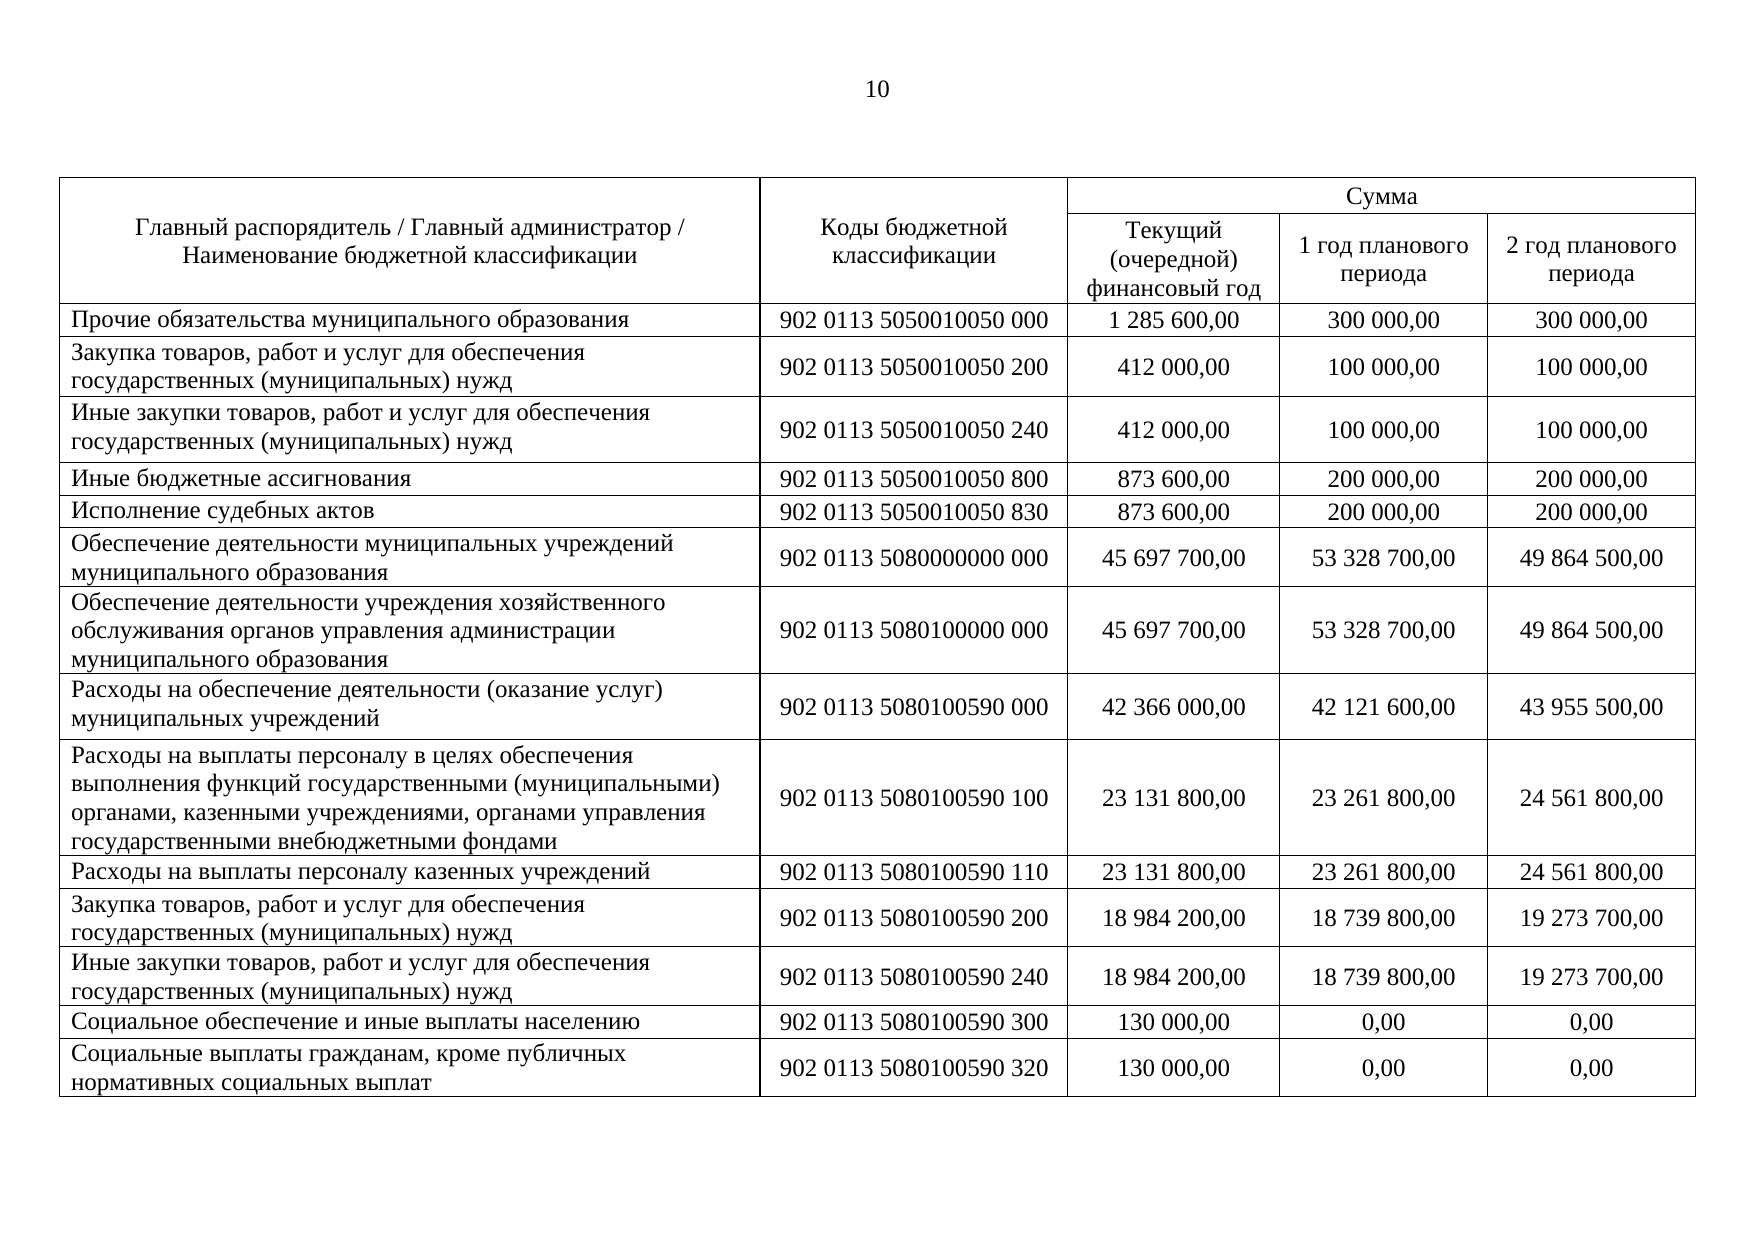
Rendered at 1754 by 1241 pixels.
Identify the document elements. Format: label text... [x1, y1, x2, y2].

table_cell 100 000,00 [1280, 337, 1487, 396]
table_cell 200 000,00 [1280, 463, 1487, 494]
table_cell 49 864 500,00 [1488, 587, 1695, 673]
table_cell 902 0113 5080100590 200 [761, 889, 1067, 946]
table_cell 0,00 [1280, 1006, 1487, 1037]
table_cell 0,00 [1488, 1006, 1695, 1037]
table_cell Исполнение судебных актов [60, 496, 759, 527]
table_cell 412 000,00 [1068, 397, 1279, 462]
table_cell 902 0113 5050010050 200 [761, 337, 1067, 396]
table_cell 53 328 700,00 [1280, 587, 1487, 673]
table_cell 19 273 700,00 [1488, 947, 1695, 1005]
table_cell 902 0113 5050010050 240 [761, 397, 1067, 462]
table_cell 412 000,00 [1068, 337, 1279, 396]
table_cell 24 561 800,00 [1488, 856, 1695, 888]
table_cell Иные закупки товаров, работ и услуг для обеспечения государственных (муниципальных) нужд [60, 947, 759, 1005]
table_cell 45 697 700,00 [1068, 587, 1279, 673]
table_cell 0,00 [1488, 1039, 1695, 1096]
table_cell 19 273 700,00 [1488, 889, 1695, 946]
table_cell 45 697 700,00 [1068, 528, 1279, 586]
table_cell 902 0113 5080100590 110 [761, 856, 1067, 888]
table_cell 902 0113 5080100590 320 [761, 1039, 1067, 1096]
table_cell Обеспечение деятельности учреждения хозяйственного обслуживания органов управления администрации муниципального образования [60, 587, 759, 673]
table_cell Иные бюджетные ассигнования [60, 463, 759, 494]
table_cell 23 131 800,00 [1068, 856, 1279, 888]
table_cell Социальные выплаты гражданам, кроме публичных нормативных социальных выплат [60, 1039, 759, 1096]
table_cell 18 739 800,00 [1280, 947, 1487, 1005]
table_cell 18 984 200,00 [1068, 889, 1279, 946]
table_cell 902 0113 5080100590 240 [761, 947, 1067, 1005]
table_cell 1 285 600,00 [1068, 304, 1279, 336]
table_cell Иные закупки товаров, работ и услуг для обеспечения государственных (муниципальных) нужд [60, 397, 759, 462]
table_cell Расходы на обеспечение деятельности (оказание услуг) муниципальных учреждений [60, 674, 759, 739]
table_cell 902 0113 5080100590 100 [761, 740, 1067, 855]
table_cell Обеспечение деятельности муниципальных учреждений муниципального образования [60, 528, 759, 586]
table_cell 130 000,00 [1068, 1006, 1279, 1037]
table_cell Расходы на выплаты персоналу казенных учреждений [60, 856, 759, 888]
table_cell 2 год планового периода [1488, 214, 1695, 303]
table_cell 23 261 800,00 [1280, 740, 1487, 855]
table_cell Социальное обеспечение и иные выплаты населению [60, 1006, 759, 1037]
table_cell 24 561 800,00 [1488, 740, 1695, 855]
table_cell 53 328 700,00 [1280, 528, 1487, 586]
table_cell 873 600,00 [1068, 463, 1279, 494]
table_cell 100 000,00 [1488, 397, 1695, 462]
table_cell Закупка товаров, работ и услуг для обеспечения государственных (муниципальных) нужд [60, 889, 759, 946]
table_cell 18 739 800,00 [1280, 889, 1487, 946]
table_cell Расходы на выплаты персоналу в целях обеспечения выполнения функций государственными (муниципальными) органами, казенными учреждениями, органами управления государственными внебюджетными фондами [60, 740, 759, 855]
table_header Сумма [1068, 178, 1695, 213]
table_cell 902 0113 5080100590 300 [761, 1006, 1067, 1037]
table_cell 42 366 000,00 [1068, 674, 1279, 739]
table_cell 200 000,00 [1488, 496, 1695, 527]
table_cell 300 000,00 [1488, 304, 1695, 336]
table_header Коды бюджетной классификации [761, 178, 1067, 303]
table_cell 902 0113 5050010050 000 [761, 304, 1067, 336]
table_cell 23 261 800,00 [1280, 856, 1487, 888]
table_cell 200 000,00 [1280, 496, 1487, 527]
table_cell Закупка товаров, работ и услуг для обеспечения государственных (муниципальных) нужд [60, 337, 759, 396]
table_cell 0,00 [1280, 1039, 1487, 1096]
table_cell Прочие обязательства муниципального образования [60, 304, 759, 336]
table_cell 1 год планового периода [1280, 214, 1487, 303]
table_cell 200 000,00 [1488, 463, 1695, 494]
table_cell Текущий (очередной) финансовый год [1068, 214, 1279, 303]
table_cell 902 0113 5050010050 830 [761, 496, 1067, 527]
table_cell 902 0113 5080100000 000 [761, 587, 1067, 673]
table_cell 902 0113 5050010050 800 [761, 463, 1067, 494]
table_cell 49 864 500,00 [1488, 528, 1695, 586]
table_cell 902 0113 5080100590 000 [761, 674, 1067, 739]
table_cell 18 984 200,00 [1068, 947, 1279, 1005]
table_cell 100 000,00 [1488, 337, 1695, 396]
table_cell 902 0113 5080000000 000 [761, 528, 1067, 586]
table_cell 100 000,00 [1280, 397, 1487, 462]
table_cell 300 000,00 [1280, 304, 1487, 336]
table_cell 873 600,00 [1068, 496, 1279, 527]
table_header Главный распорядитель / Главный администратор / Наименование бюджетной классификации [60, 178, 759, 303]
table_cell 42 121 600,00 [1280, 674, 1487, 739]
table_cell 130 000,00 [1068, 1039, 1279, 1096]
table_cell 43 955 500,00 [1488, 674, 1695, 739]
table_cell 23 131 800,00 [1068, 740, 1279, 855]
